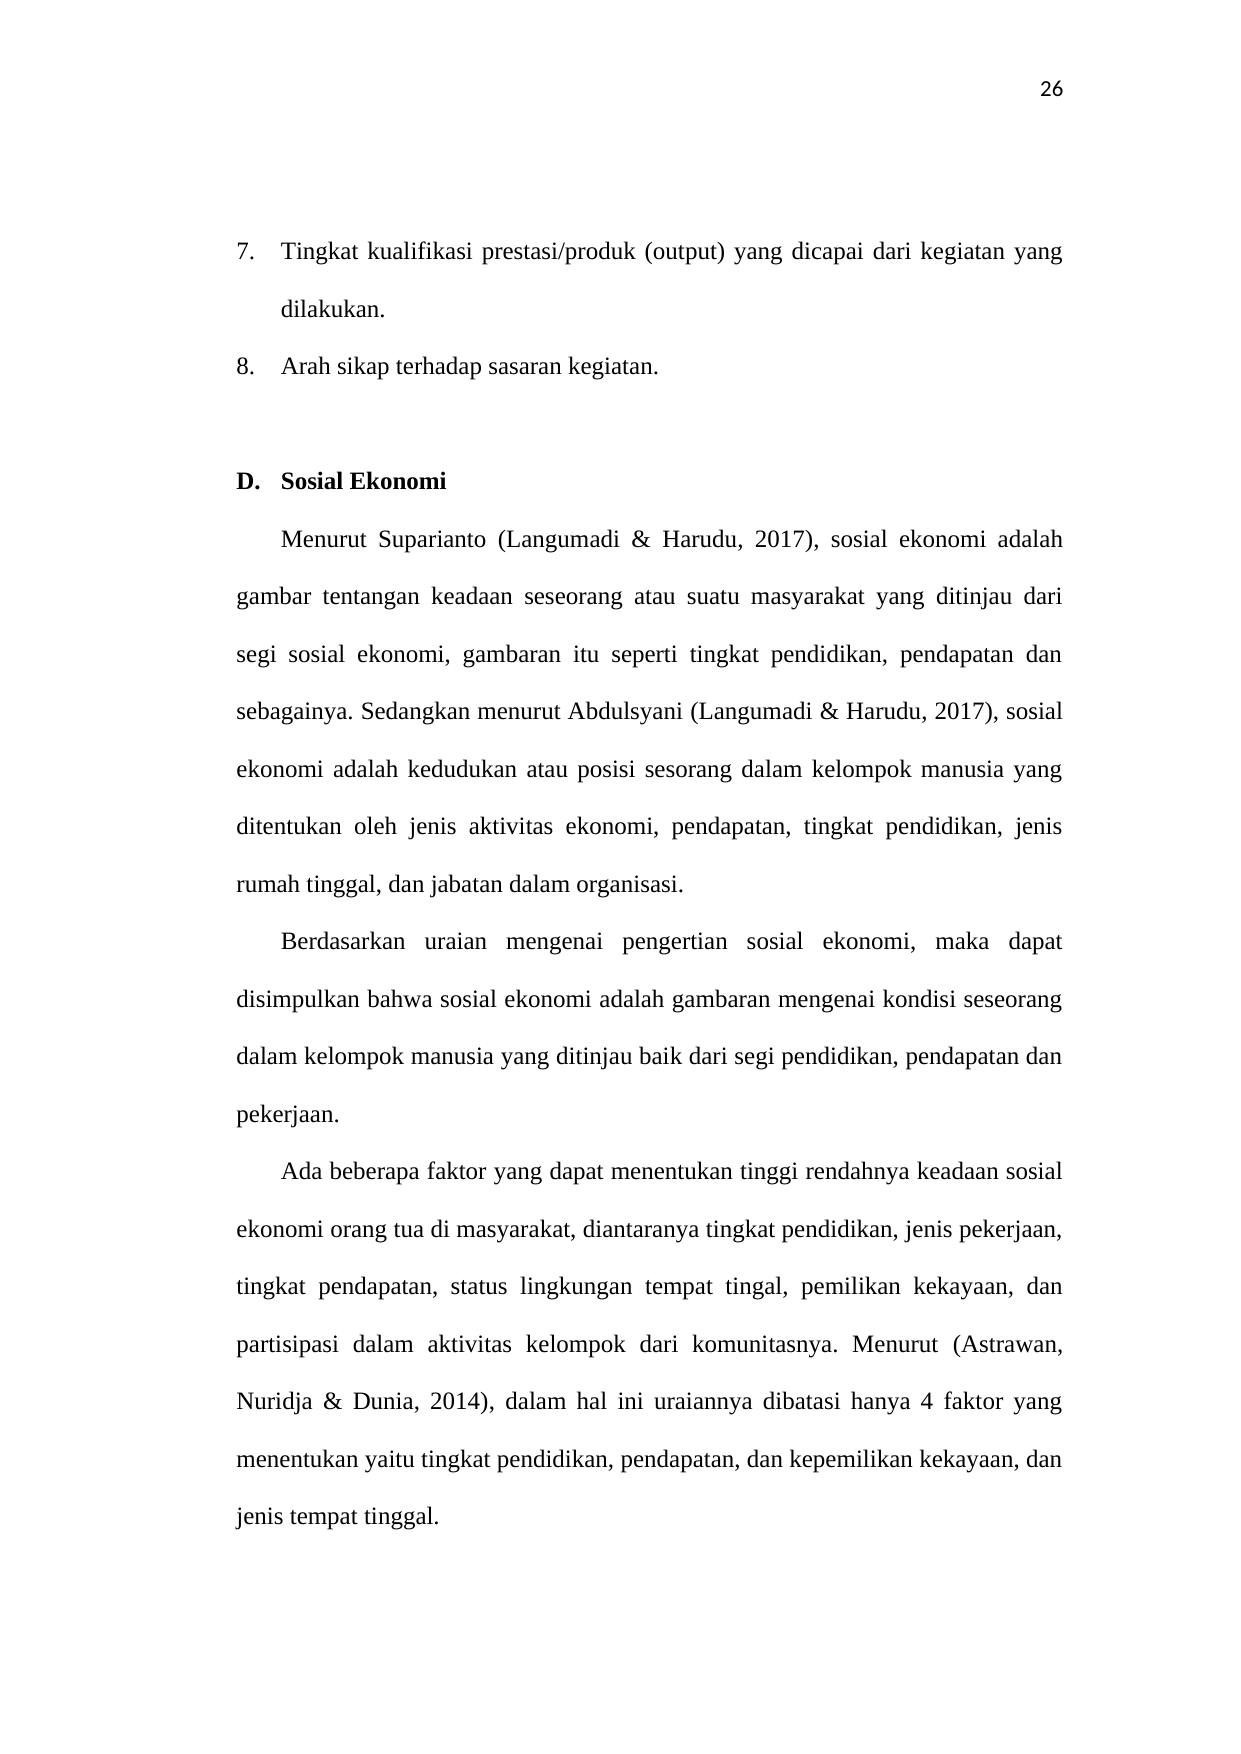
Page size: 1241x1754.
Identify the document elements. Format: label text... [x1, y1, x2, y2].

subtitle D. Sosial Ekonomi [236, 466, 1063, 495]
list Tingkat kualifikasi prestasi/produk (output) yang dicapai dari kegiatan yang dilakukan. [236, 236, 1063, 322]
list Arah sikap terhadap sasaran kegiatan. [236, 351, 1063, 380]
text Menurut Suparianto (Langumadi & Harudu, 2017), sosial ekonomi adalah gambar tentangan keadaan seseorang atau suatu masyarakat yang ditinjau dari segi sosial ekonomi, gambaran itu seperti tingkat pendidikan, pendapatan dan sebagainya. Sedangkan menurut Abdulsyani (Langumadi & Harudu, 2017), sosial ekonomi adalah kedudukan atau posisi sesorang dalam kelompok manusia yang ditentukan oleh jenis aktivitas ekonomi, pendapatan, tingkat pendidikan, jenis rumah tinggal, dan jabatan dalam organisasi. [236, 524, 1063, 897]
text Ada beberapa faktor yang dapat menentukan tinggi rendahnya keadaan sosial ekonomi orang tua di masyarakat, diantaranya tingkat pendidikan, jenis pekerjaan, tingkat pendapatan, status lingkungan tempat tingal, pemilikan kekayaan, dan partisipasi dalam aktivitas kelompok dari komunitasnya. Menurut (Astrawan, Nuridja & Dunia, 2014), dalam hal ini uraiannya dibatasi hanya 4 faktor yang menentukan yaitu tingkat pendidikan, pendapatan, dan kepemilikan kekayaan, dan jenis tempat tinggal. [236, 1156, 1063, 1530]
text Berdasarkan uraian mengenai pengertian sosial ekonomi, maka dapat disimpulkan bahwa sosial ekonomi adalah gambaran mengenai kondisi seseorang dalam kelompok manusia yang ditinjau baik dari segi pendidikan, pendapatan dan pekerjaan. [236, 926, 1063, 1127]
